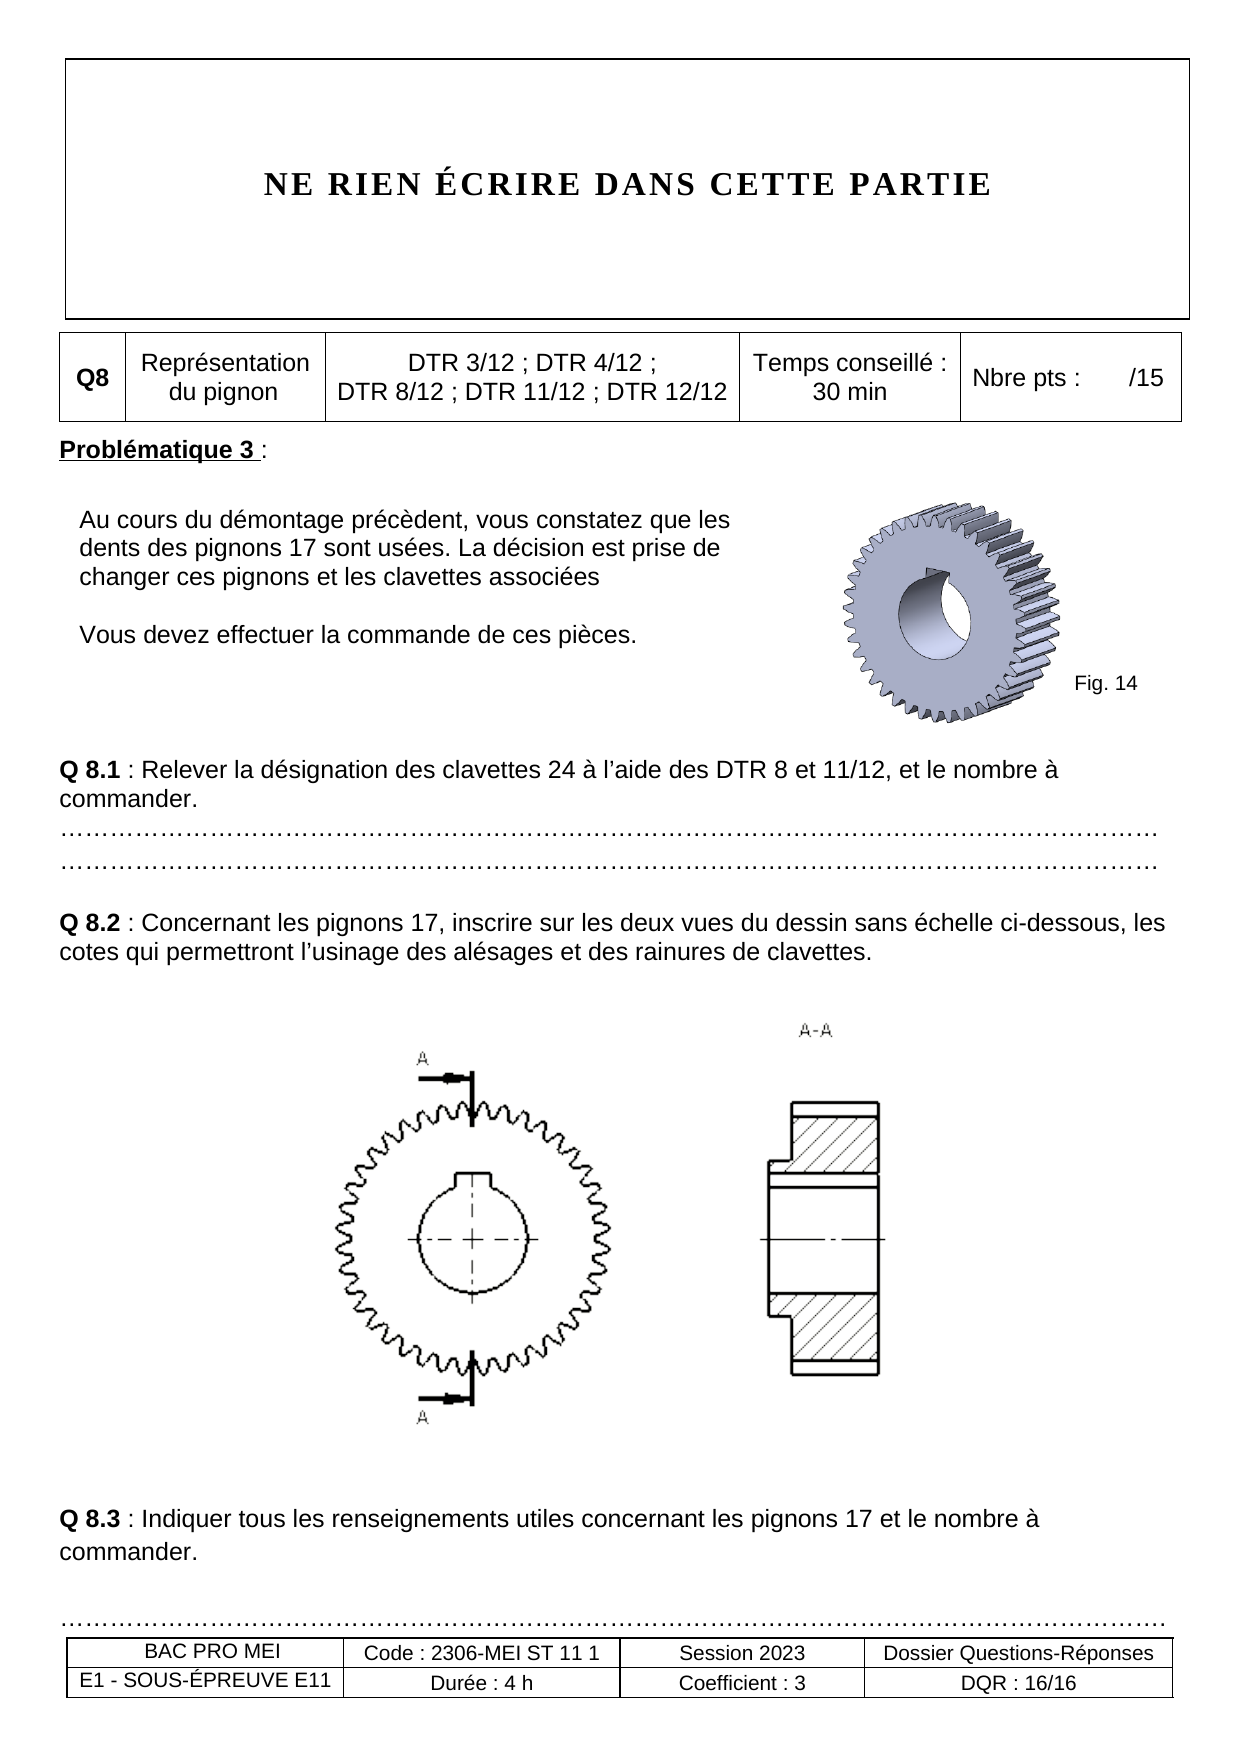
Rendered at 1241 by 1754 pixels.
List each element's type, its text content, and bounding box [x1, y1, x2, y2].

table_header DTR 3/12 ; DTR 4/12 ; DTR 8/12 ; DTR 11/12 ; DTR 12/12 [326, 333, 739, 421]
text ……………………………………………………………………………………………………………………. [59, 1603, 1181, 1632]
text Q 8.3 : Indiquer tous les renseignements utiles concernant les pignons 17 et le nombre à commander. [59, 1504, 1181, 1566]
table_header Nbre pts : /15 [961, 333, 1181, 421]
table_header Q8 [60, 333, 125, 421]
table_header Temps conseillé : 30 min [740, 333, 960, 421]
text Q 8.2 : Concernant les pignons 17, inscrire sur les deux vues du dessin sans échelle ci-dessous, les cotes qui permettront l’usinage des alésages et des rainures de clavettes. [59, 908, 1181, 965]
text Problématique 3 : [59, 435, 960, 463]
text Q 8.1 : Relever la désignation des clavettes 24 à l’aide des DTR 8 et 11/12, et le nombre à commander. [59, 755, 1181, 813]
text ………………………………………………………………………………………………………………………………………………………………………………………………………………………………………… [59, 813, 1181, 875]
picture [313, 989, 927, 1468]
picture [840, 496, 1068, 727]
table_header Représentation du pignon [126, 333, 325, 421]
